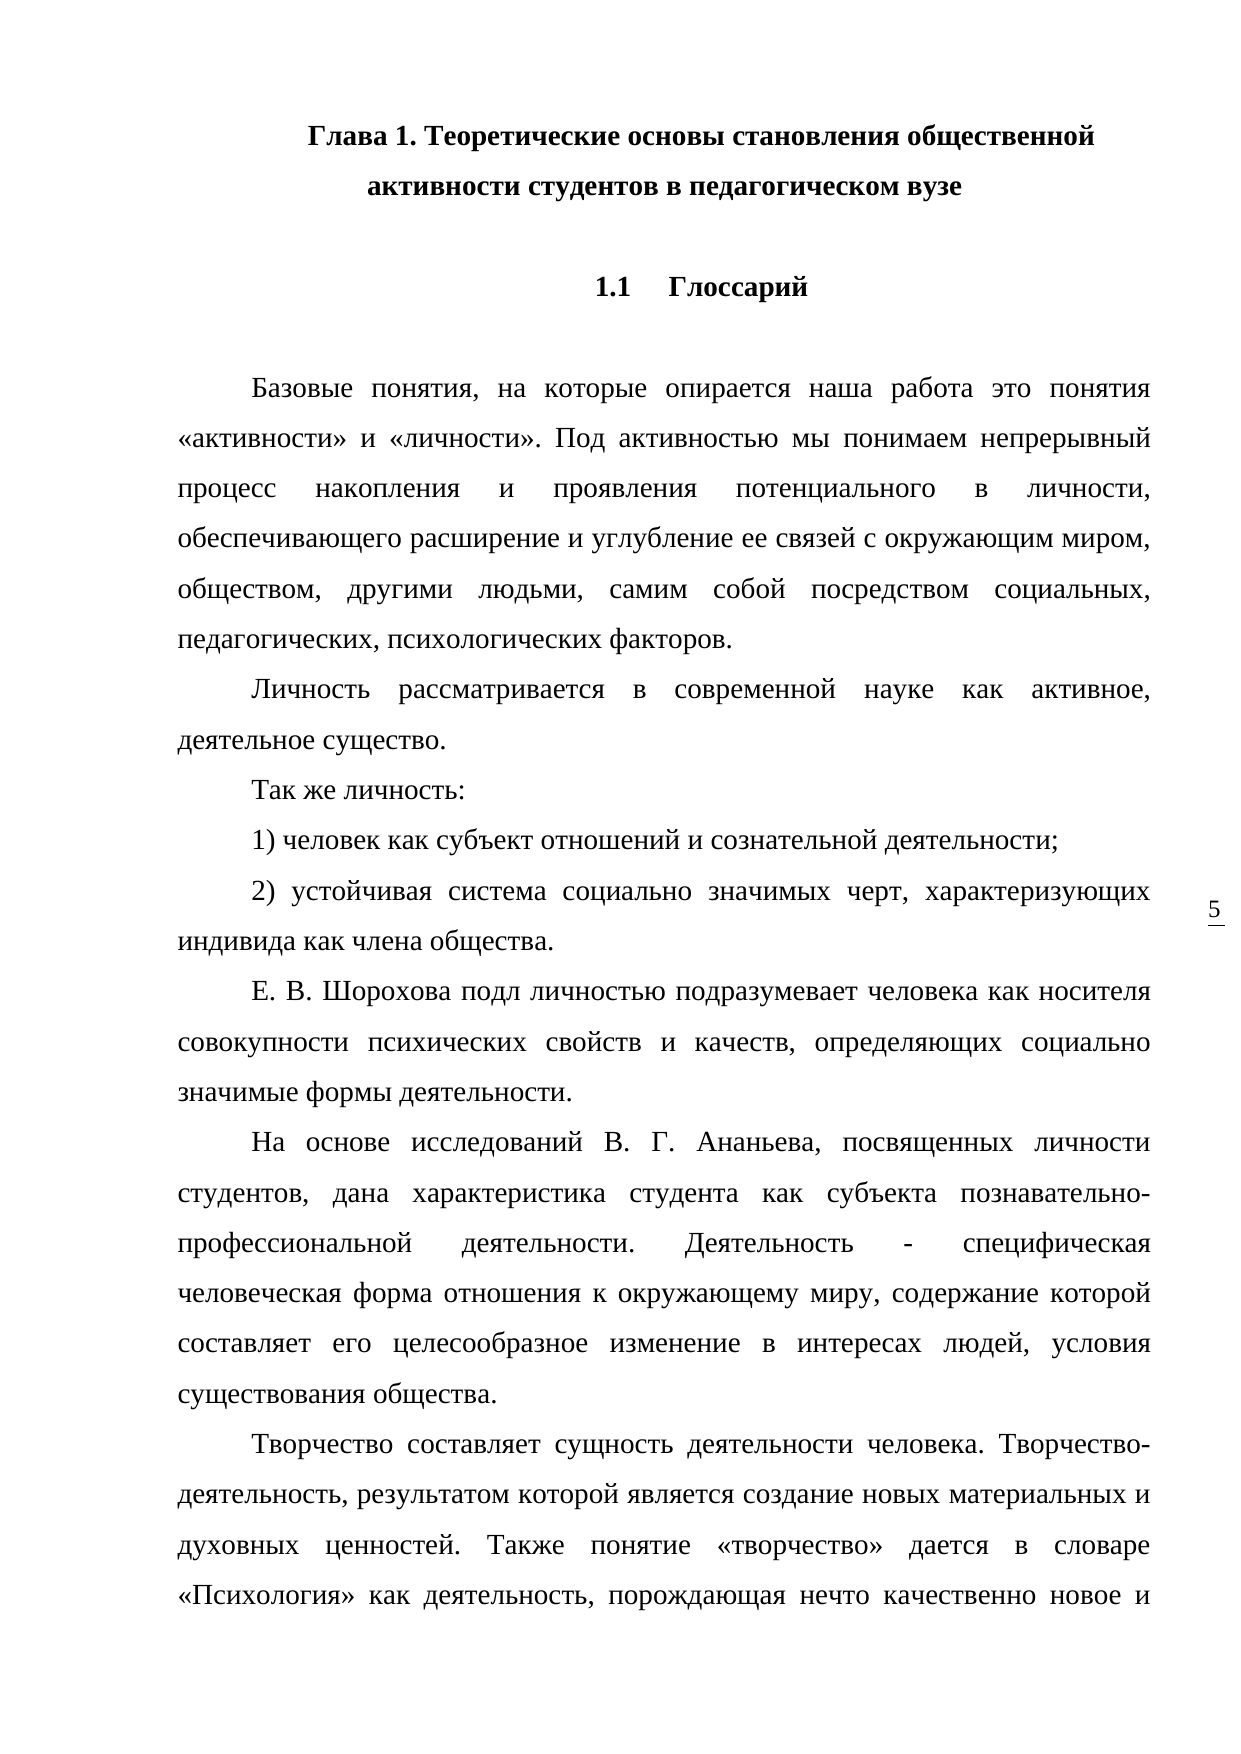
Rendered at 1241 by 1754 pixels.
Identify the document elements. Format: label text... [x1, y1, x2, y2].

text 1) человек как субъект отношений и сознательной деятельности; [177, 822, 1152, 856]
text Личность рассматривается в современной науке как активное, деятельное существо. [177, 672, 1152, 755]
text Базовые понятия, на которые опирается наша работа это понятия «активности» и «личности». Под активностью мы понимаем непрерывный процесс накопления и проявления потенциального в личности, обеспечивающего расширение и углубление ее связей с окружающим миром, обществом, другими людьми, самим собой посредством социальных, педагогических, психологических факторов. [177, 370, 1152, 655]
list Глоссарий [177, 269, 1152, 303]
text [177, 1426, 1152, 1611]
text Е. В. Шорохова подл личностью подразумевает человека как носителя совокупности психических свойств и качеств, определяющих социально значимые формы деятельности. [177, 973, 1152, 1108]
text На основе исследований В. Г. Ананьева, посвященных личности студентов, дана характеристика студента как субъекта познавательно-профессиональной деятельности. Деятельность - специфическая человеческая форма отношения к окружающему миру, содержание которой составляет его целесообразное изменение в интересах людей, условия существования общества. [177, 1124, 1152, 1409]
text 2) устойчивая система социально значимых черт, характеризующих индивида как члена общества. [177, 873, 1152, 957]
text Так же личность: [177, 772, 1152, 806]
text Глава 1. Теоретические основы становления общественной активности студентов в педагогическом вузе [177, 118, 1152, 202]
